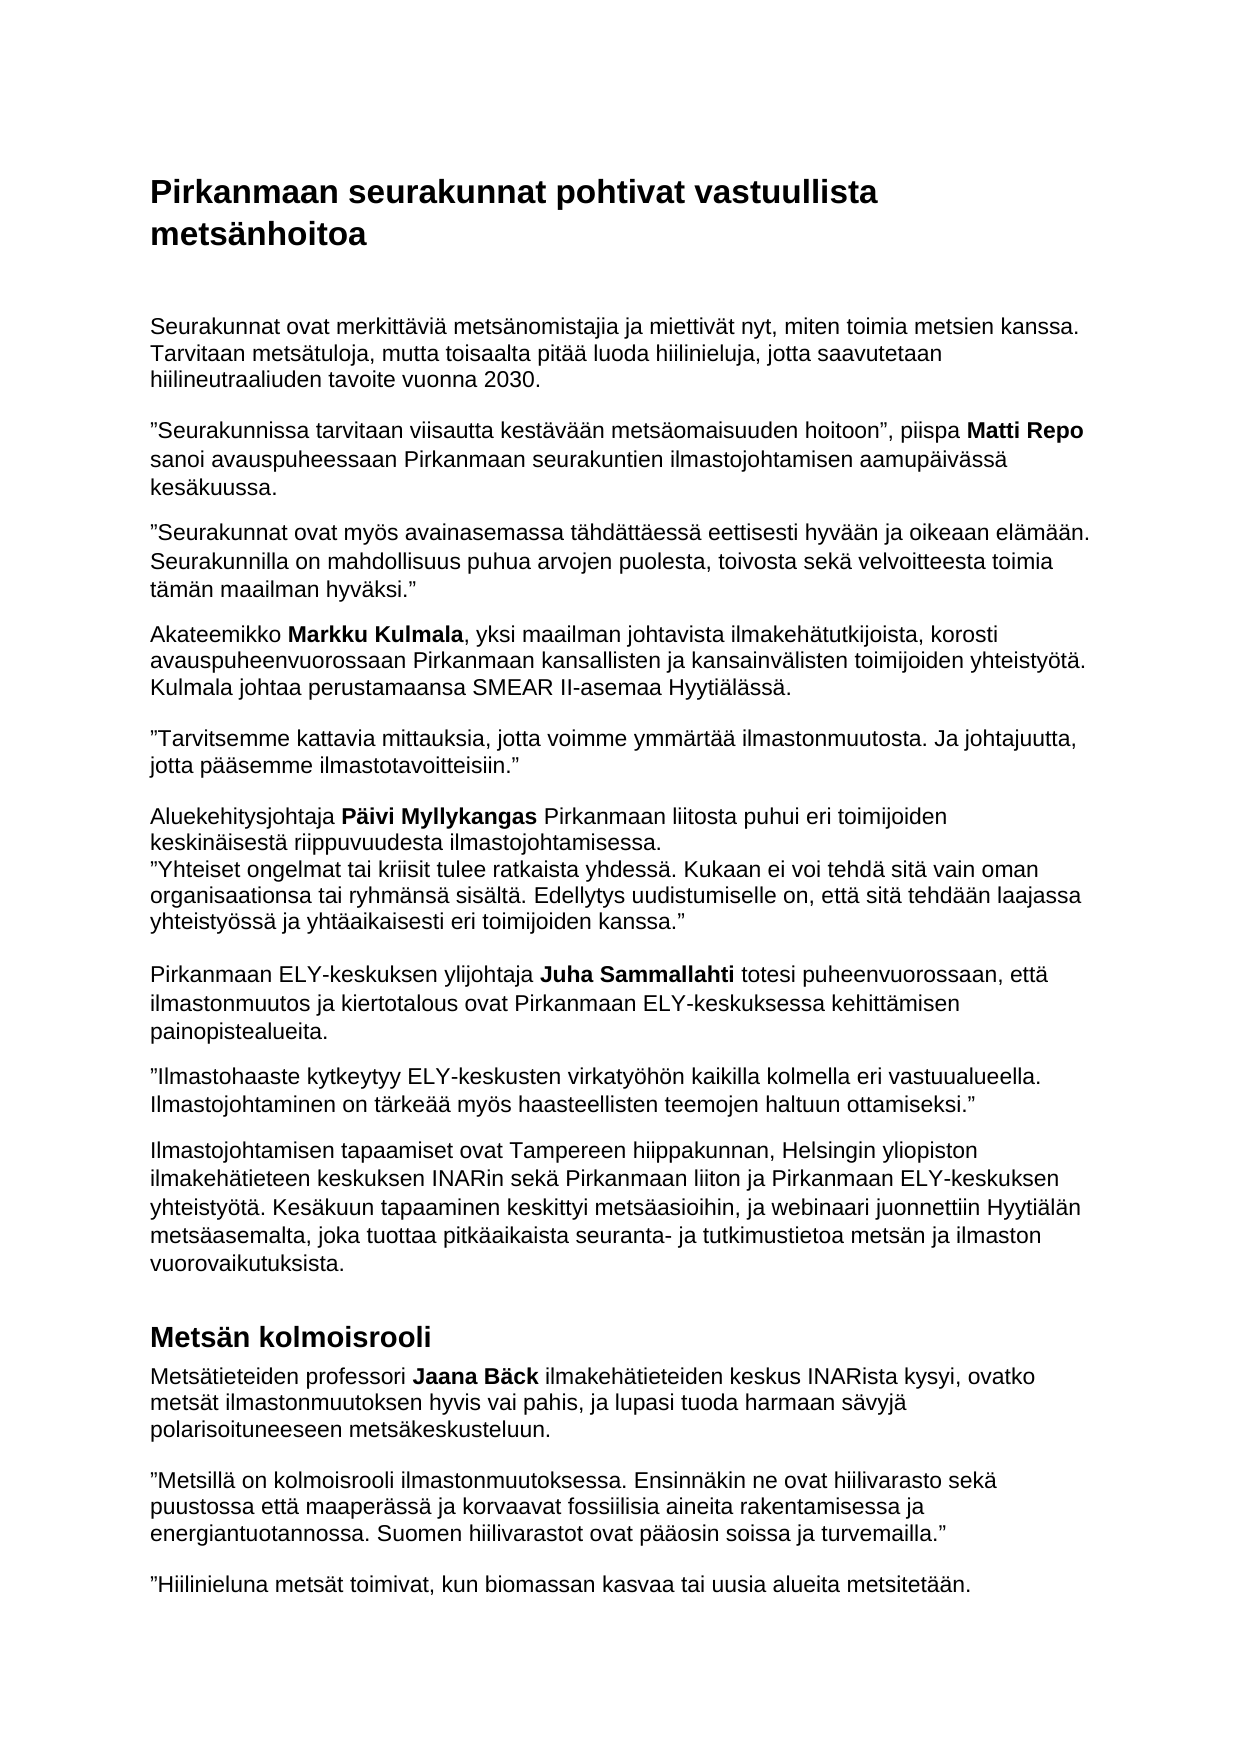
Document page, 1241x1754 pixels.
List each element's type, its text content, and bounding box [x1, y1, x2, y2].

text Pirkanmaan ELY-keskuksen ylijohtaja Juha Sammallahti totesi puheenvuorossaan, että ilmastonmuutos ja kiertotalous ovat Pirkanmaan ELY-keskuksessa kehittämisen painopistealueita. [150, 961, 1090, 1044]
list ”Yhteiset ongelmat tai kriisit tulee ratkaista yhdessä. Kukaan ei voi tehdä sitä vain oman organisaationsa tai ryhmänsä sisältä. Edellytys uudistumiselle on, että sitä tehdään laajassa yhteistyössä ja yhtäaikaisesti eri toimijoiden kanssa.” [150, 856, 1090, 935]
text Metsätieteiden professori Jaana Bäck ilmakehätieteiden keskus INARista kysyi, ovatko metsät ilmastonmuutoksen hyvis vai pahis, ja lupasi tuoda harmaan sävyjä polarisoituneeseen metsäkeskusteluun. [150, 1363, 1090, 1442]
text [150, 1571, 1090, 1597]
text ”Seurakunnat ovat myös avainasemassa tähdättäessä eettisesti hyvään ja oikeaan elämään. Seurakunnilla on mahdollisuus puhua arvojen puolesta, toivosta sekä velvoitteesta toimia tämän maailman hyväksi.” [150, 519, 1090, 602]
subtitle Metsän kolmoisrooli [150, 1320, 1090, 1354]
text ”Seurakunnissa tarvitaan viisautta kestävään metsäomaisuuden hoitoon”, piispa Matti Repo sanoi avauspuheessaan Pirkanmaan seurakuntien ilmastojohtamisen aamupäivässä kesäkuussa. [150, 417, 1090, 500]
text ”Metsillä on kolmoisrooli ilmastonmuutoksessa. Ensinnäkin ne ovat hiilivarasto sekä puustossa että maaperässä ja korvaavat fossiilisia aineita rakentamisessa ja energiantuotannossa. Suomen hiilivarastot ovat pääosin soissa ja turvemailla.” [150, 1467, 1090, 1546]
text ”Tarvitsemme kattavia mittauksia, jotta voimme ymmärtää ilmastonmuutosta. Ja johtajuutta, jotta pääsemme ilmastotavoitteisiin.” [150, 725, 1090, 778]
subtitle Pirkanmaan seurakunnat pohtivat vastuullista metsänhoitoa [150, 173, 1090, 252]
list Aluekehitysjohtaja Päivi Myllykangas Pirkanmaan liitosta puhui eri toimijoiden keskinäisestä riippuvuudesta ilmastojohtamisessa. [150, 803, 1090, 856]
text Akateemikko Markku Kulmala, yksi maailman johtavista ilmakehätutkijoista, korosti avauspuheenvuorossaan Pirkanmaan kansallisten ja kansainvälisten toimijoiden yhteistyötä. Kulmala johtaa perustamaansa SMEAR II-asemaa Hyytiälässä. [150, 621, 1090, 700]
text Ilmastojohtamisen tapaamiset ovat Tampereen hiippakunnan, Helsingin yliopiston ilmakehätieteen keskuksen INARin sekä Pirkanmaan liiton ja Pirkanmaan ELY-keskuksen yhteistyötä. Kesäkuun tapaaminen keskittyi metsäasioihin, ja webinaari juonnettiin Hyytiälän metsäasemalta, joka tuottaa pitkäaikaista seuranta- ja tutkimustietoa metsän ja ilmaston vuorovaikutuksista. [150, 1137, 1090, 1277]
text ”Ilmastohaaste kytkeytyy ELY-keskusten virkatyöhön kaikilla kolmella eri vastuualueella. Ilmastojohtaminen on tärkeää myös haasteellisten teemojen haltuun ottamiseksi.” [150, 1063, 1090, 1118]
text Seurakunnat ovat merkittäviä metsänomistajia ja miettivät nyt, miten toimia metsien kanssa. Tarvitaan metsätuloja, mutta toisaalta pitää luoda hiilinieluja, jotta saavutetaan hiilineutraaliuden tavoite vuonna 2030. [150, 313, 1090, 392]
